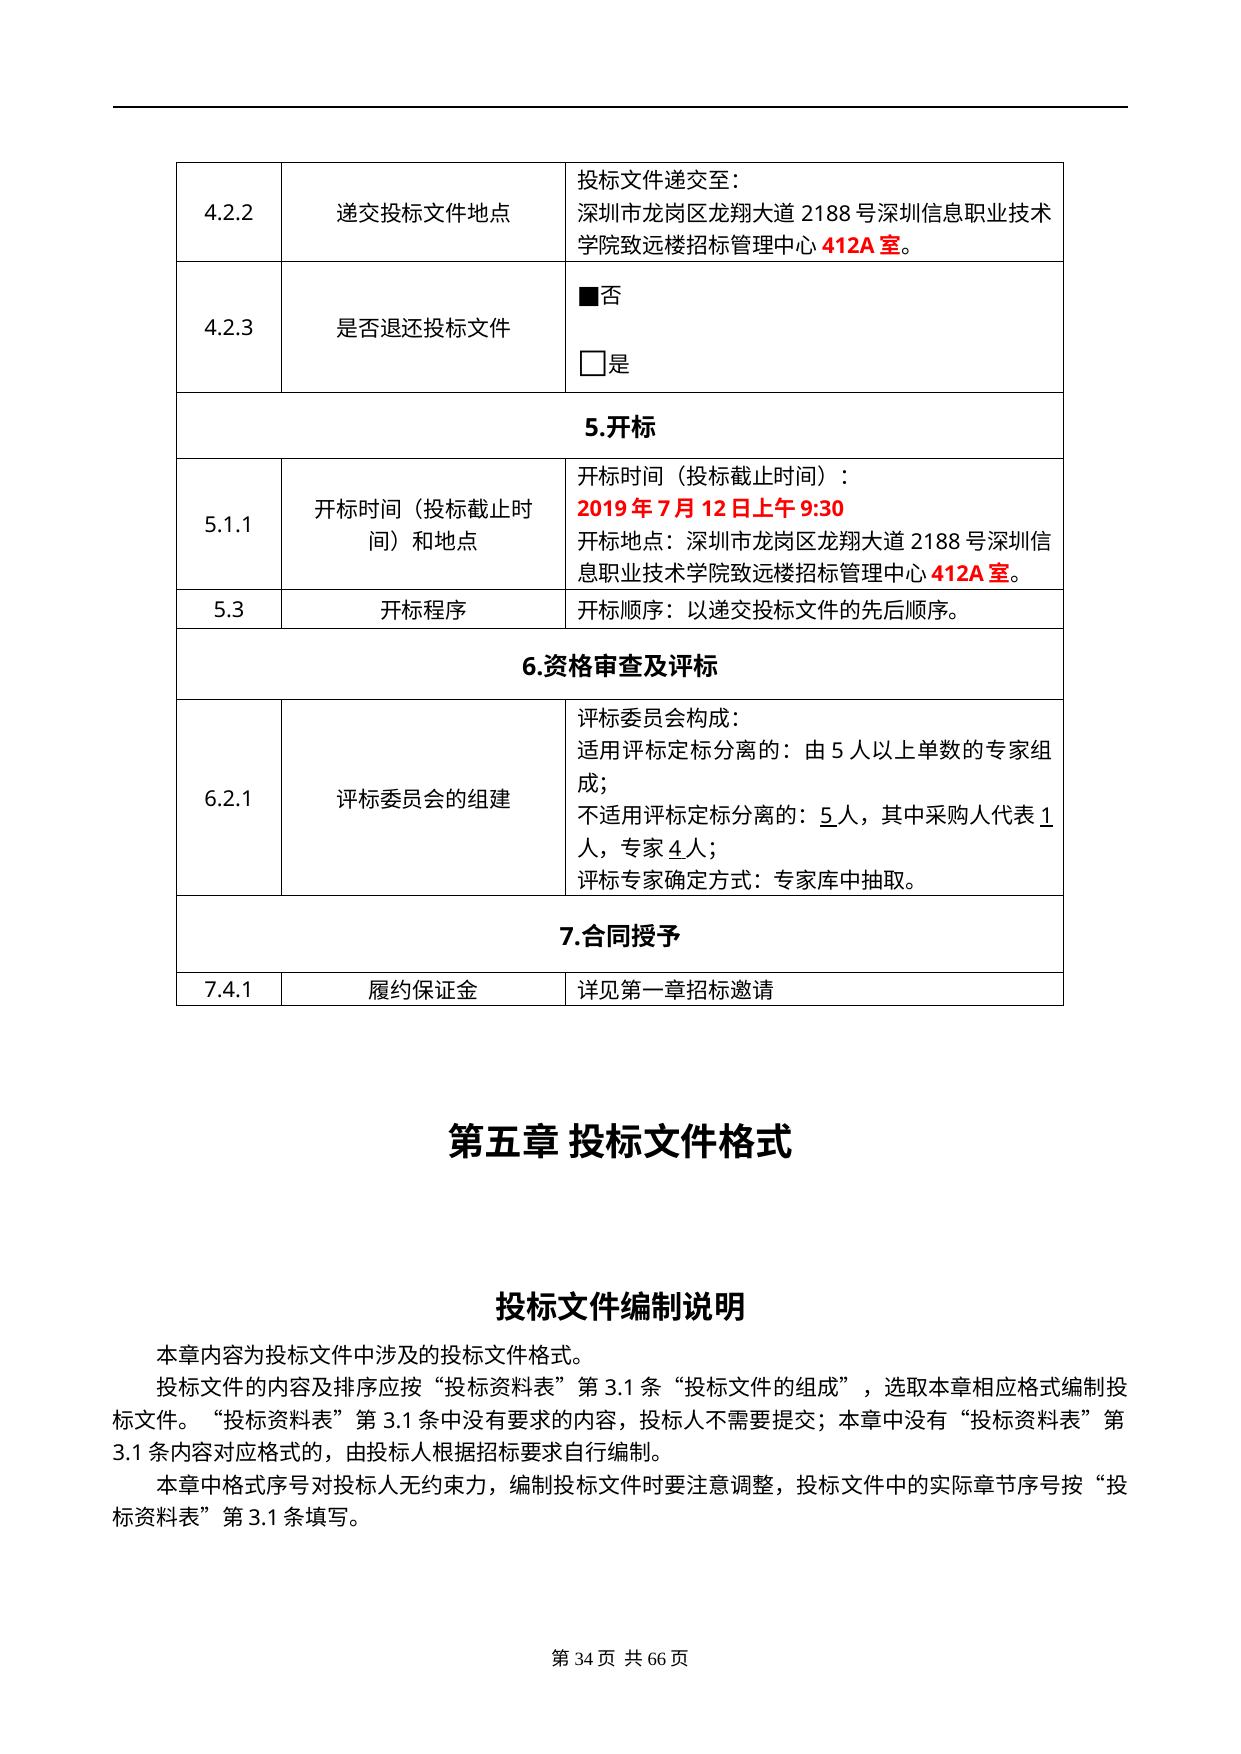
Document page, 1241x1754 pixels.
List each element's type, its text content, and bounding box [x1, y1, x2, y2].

table_cell 7.4.1 [177, 973, 281, 1005]
table_cell 4.2.3 [177, 262, 281, 392]
subtitle 第五章 投标文件格式 [112, 1107, 1128, 1172]
table_cell 4.2.2 [177, 163, 281, 261]
table_cell 投标文件递交至： 深圳市龙岗区龙翔大道2188号深圳信息职业技术学院致远楼招标管理中心412A室。 [566, 163, 1063, 261]
table_cell 评标委员会构成： 适用评标定标分离的：由5人以上单数的专家组成； 不适用评标定标分离的：5人，其中采购人代表1人，专家4人； 评标专家确定方式：专家库中抽取。 [566, 700, 1063, 895]
table_cell 递交投标文件地点 [282, 163, 565, 261]
table_cell 开标程序 [282, 590, 565, 628]
table_cell 5.开标 [177, 393, 1063, 458]
table_cell 开标时间（投标截止时间）： 2019年7月12日上午9:30 开标地点：深圳市龙岗区龙翔大道2188号深圳信息职业技术学院致远楼招标管理中心412A室。 [566, 459, 1063, 589]
table_cell 履约保证金 [282, 973, 565, 1005]
text 本章中格式序号对投标人无约束力，编制投标文件时要注意调整，投标文件中的实际章节序号按“投标资料表”第3.1条填写。 [112, 1467, 1128, 1532]
table_cell 6.2.1 [177, 700, 281, 895]
table_cell 5.1.1 [177, 459, 281, 589]
table_cell 是否退还投标文件 [282, 262, 565, 392]
table_cell 5.3 [177, 590, 281, 628]
table_cell 详见第一章招标邀请 [566, 973, 1063, 1005]
text 本章内容为投标文件中涉及的投标文件格式。 [112, 1337, 1128, 1370]
table_cell 开标时间（投标截止时间）和地点 [282, 459, 565, 589]
table_cell 7.合同授予 [177, 896, 1063, 972]
table_cell ■否 □是 [566, 262, 1063, 392]
table_cell 6.资格审查及评标 [177, 629, 1063, 699]
table_cell 开标顺序：以递交投标文件的先后顺序。 [566, 590, 1063, 628]
text 投标文件的内容及排序应按“投标资料表”第3.1条“投标文件的组成”，选取本章相应格式编制投标文件。“投标资料表”第3.1条中没有要求的内容，投标人不需要提交；本章中没有“投标资料表”第3.1条内容对应格式的，由投标人根据招标要求自行编制。 [112, 1370, 1128, 1467]
text 投标文件编制说明 [112, 1272, 1128, 1337]
table_cell 评标委员会的组建 [282, 700, 565, 895]
